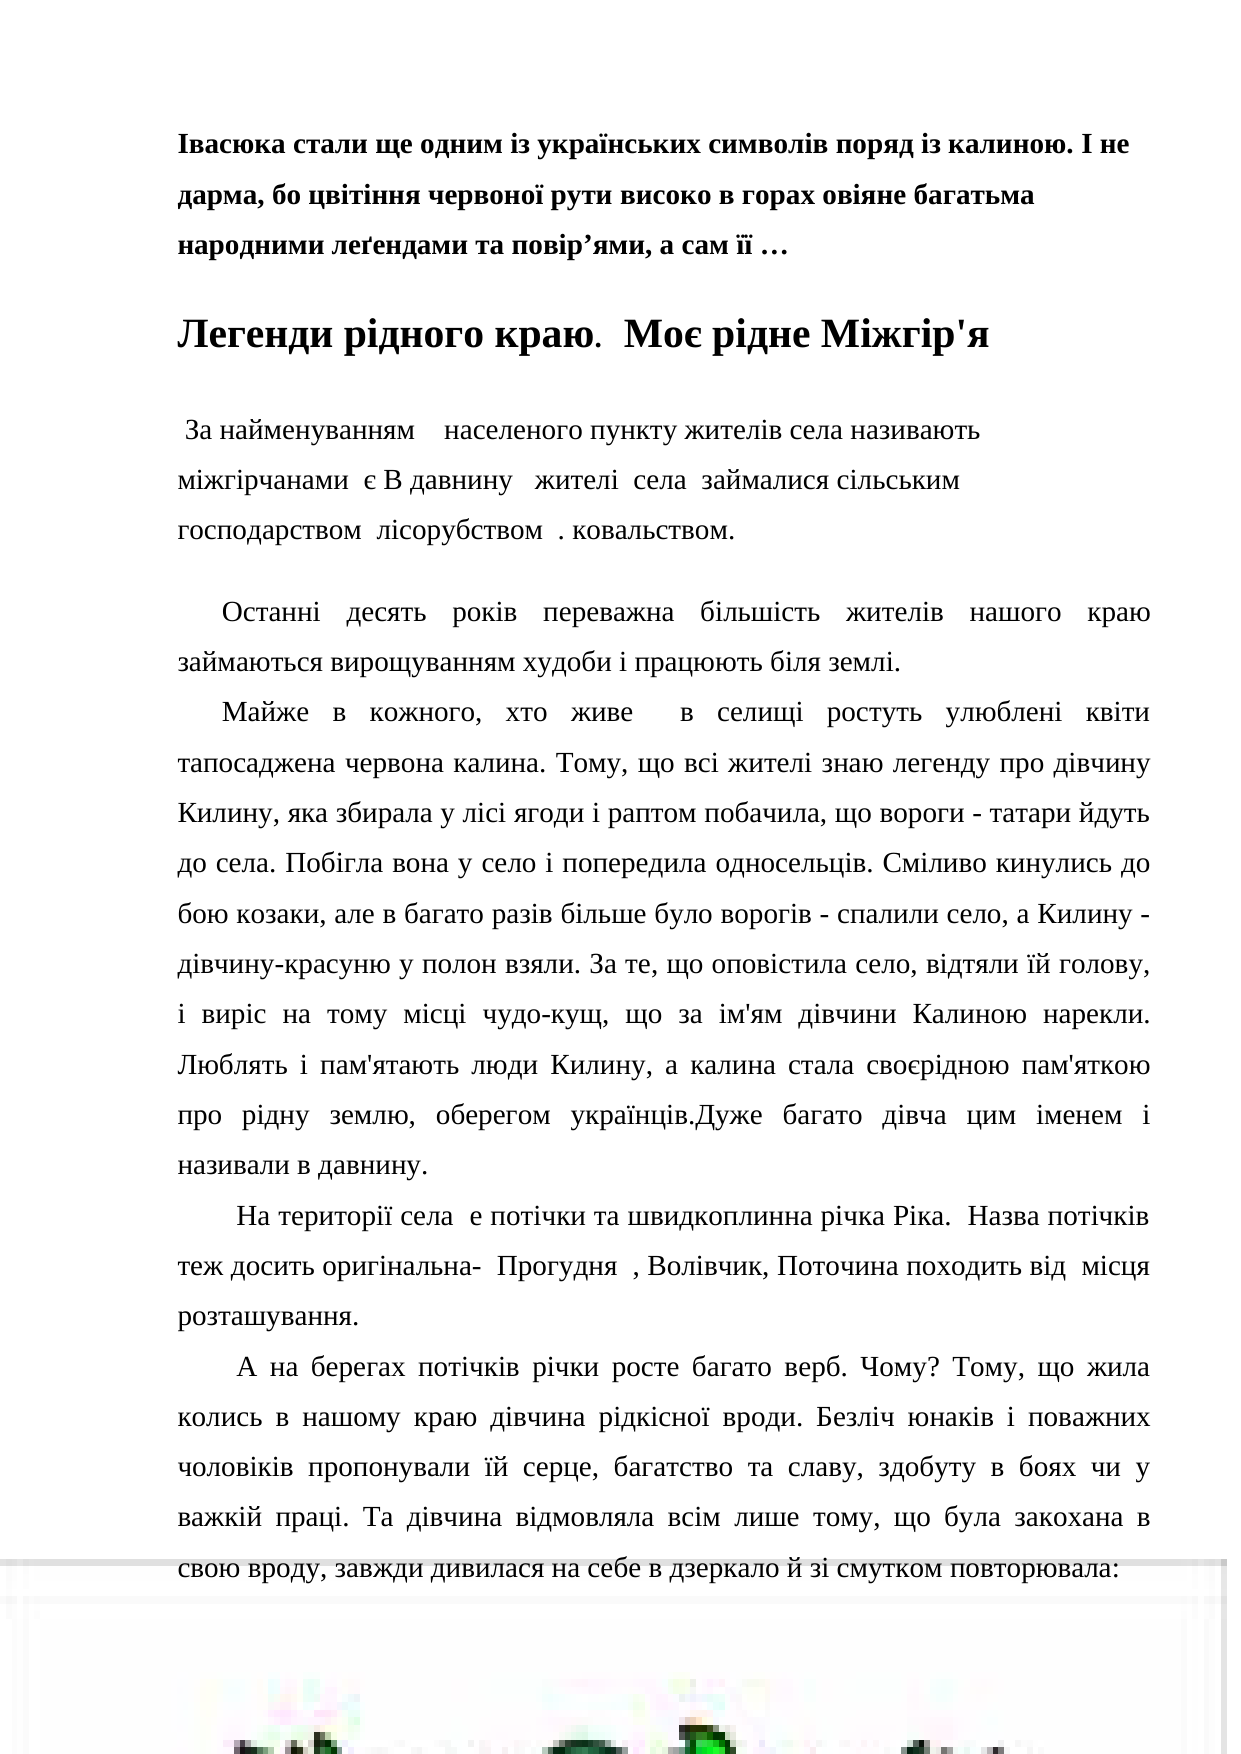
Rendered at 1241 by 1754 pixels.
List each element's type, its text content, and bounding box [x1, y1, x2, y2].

text Майже в кожного, хто живе в селищі ростуть улюблені квіти тапосаджена червона калина. Тому, що всі жителі знаю легенду про дівчину Килину, яка збирала у лісі ягоди і раптом побачила, що вороги - татари йдуть до села. Побігла вона у село і попередила односельців. Сміливо кинулись до бою козаки, але в багато разів більше було ворогів - спалили село, а Килину - дівчину-красуню у полон взяли. За те, що оповістила село, відтяли їй голову, і виріс на тому місці чудо-кущ, що за ім'ям дівчини Калиною нарекли. Люблять і пам'ятають люди Килину, а калина стала своєрідною пам'яткою про рідну землю, оберегом українців.Дуже багато дівча цим іменем і називали в давнину. [177, 694, 1152, 1181]
text Легенди рідного краю. Моє рідне Міжгір'я [177, 309, 1152, 357]
text А на берегах потічків річки росте багато верб. Чому? Тому, що жила колись в нашому краю дівчина рідкісної вроди. Безліч юнаків і поважних чоловіків пропонували їй серце, багатство та славу, здобуту в боях чи у важкій праці. Та дівчина відмовляла всім лише тому, що була закохана в свою вроду, завжди дивилася на себе в дзеркало й зі смутком повторювала: [177, 1349, 1152, 1583]
picture [0, 1559, 1227, 1754]
text На території села е потічки та швидкоплинна річка Ріка. Назва потічків теж досить оригінальна- Прогудня , Волівчик, Поточина походить від місця розташування. [177, 1198, 1152, 1332]
text Останні десять років переважна більшість жителів нашого краю займаються вирощуванням худоби і працюють біля землі. [177, 594, 1152, 678]
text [177, 126, 1152, 261]
text За найменуванням населеного пункту жителів села називають міжгірчанами є В давнину жителі села займалися сільським господарством лісорубством . ковальством. [177, 412, 1152, 546]
